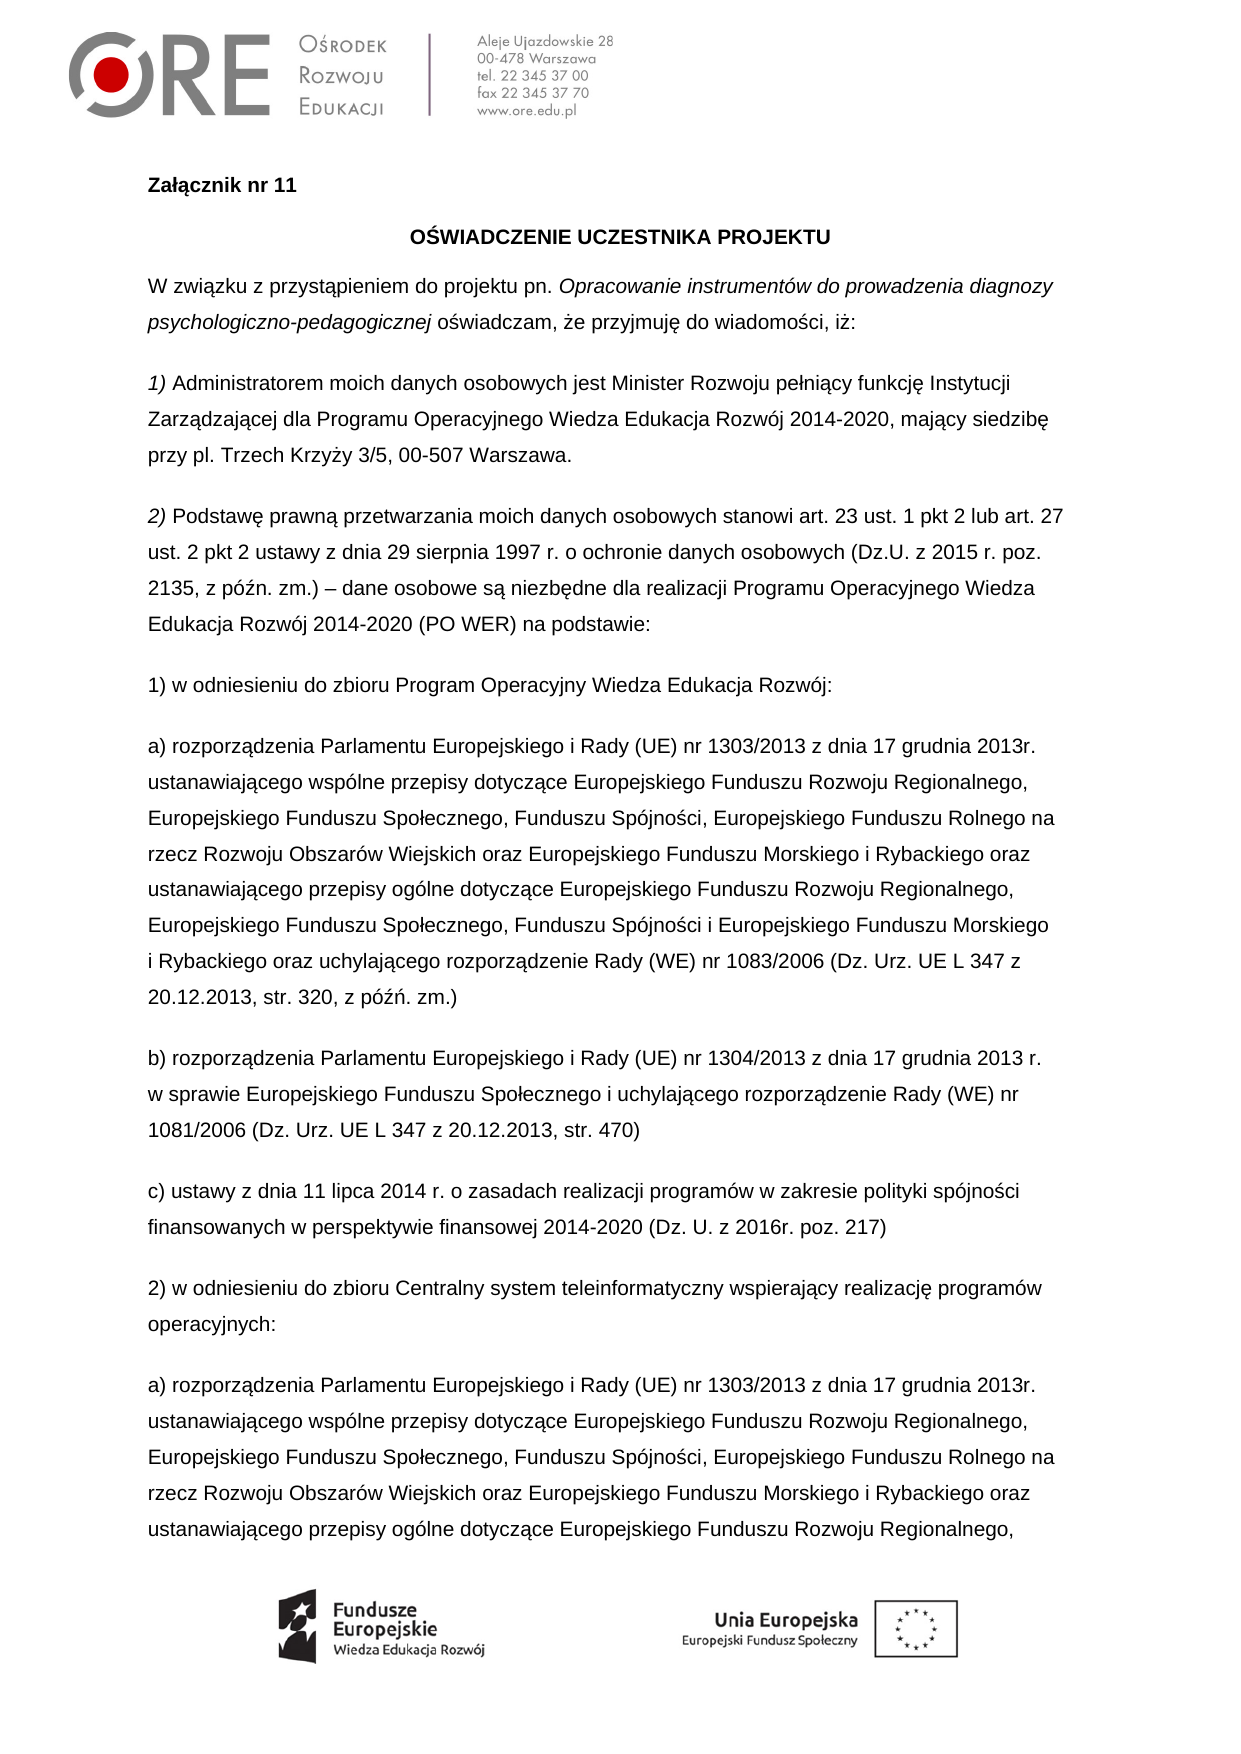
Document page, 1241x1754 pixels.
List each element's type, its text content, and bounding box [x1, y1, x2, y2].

text c) ustawy z dnia 11 lipca 2014 r. o zasadach realizacji programów w zakresie polityki spójności finansowanych w perspektywie finansowej 2014-2020 (Dz. U. z 2016r. poz. 217) [148, 1179, 1092, 1239]
text 1) Administratorem moich danych osobowych jest Minister Rozwoju pełniący funkcję Instytucji Zarządzającej dla Programu Operacyjnego Wiedza Edukacja Rozwój 2014-2020, mający siedzibę przy pl. Trzech Krzyży 3/5, 00-507 Warszawa. [148, 371, 1092, 467]
text b) rozporządzenia Parlamentu Europejskiego i Rady (UE) nr 1304/2013 z dnia 17 grudnia 2013 r. w sprawie Europejskiego Funduszu Społecznego i uchylającego rozporządzenie Rady (WE) nr 1081/2006 (Dz. Urz. UE L 347 z 20.12.2013, str. 470) [148, 1046, 1092, 1142]
picture [68, 32, 613, 119]
text W związku z przystąpieniem do projektu pn. Opracowanie instrumentów do prowadzenia diagnozy psychologiczno-pedagogicznej oświadczam, że przyjmuję do wiadomości, iż: [148, 274, 1092, 334]
text a) rozporządzenia Parlamentu Europejskiego i Rady (UE) nr 1303/2013 z dnia 17 grudnia 2013r. ustanawiającego wspólne przepisy dotyczące Europejskiego Funduszu Rozwoju Regionalnego, Europejskiego Funduszu Społecznego, Funduszu Spójności, Europejskiego Funduszu Rolnego na rzecz Rozwoju Obszarów Wiejskich oraz Europejskiego Funduszu Morskiego i Rybackiego oraz ustanawiającego przepisy ogólne dotyczące Europejskiego Funduszu Rozwoju Regionalnego, Europejskiego Funduszu Społecznego, Funduszu Spójności i Europejskiego Funduszu Morskiego i Rybackiego oraz uchylającego rozporządzenie Rady (WE) nr 1083/2006 (Dz. Urz. UE L 347 z 20.12.2013, str. 320, z późń. zm.) [148, 733, 1092, 1009]
text 1) w odniesieniu do zbioru Program Operacyjny Wiedza Edukacja Rozwój: [148, 673, 1092, 697]
text Załącznik nr 11 [148, 173, 1092, 197]
picture [260, 1569, 980, 1681]
text OŚWIADCZENIE UCZESTNIKA PROJEKTU [148, 225, 1092, 249]
text 2) w odniesieniu do zbioru Centralny system teleinformatyczny wspierający realizację programów operacyjnych: [148, 1276, 1092, 1336]
text 2) Podstawę prawną przetwarzania moich danych osobowych stanowi art. 23 ust. 1 pkt 2 lub art. 27 ust. 2 pkt 2 ustawy z dnia 29 sierpnia 1997 r. o ochronie danych osobowych (Dz.U. z 2015 r. poz. 2135, z późn. zm.) – dane osobowe są niezbędne dla realizacji Programu Operacyjnego Wiedza Edukacja Rozwój 2014-2020 (PO WER) na podstawie: [148, 504, 1092, 636]
